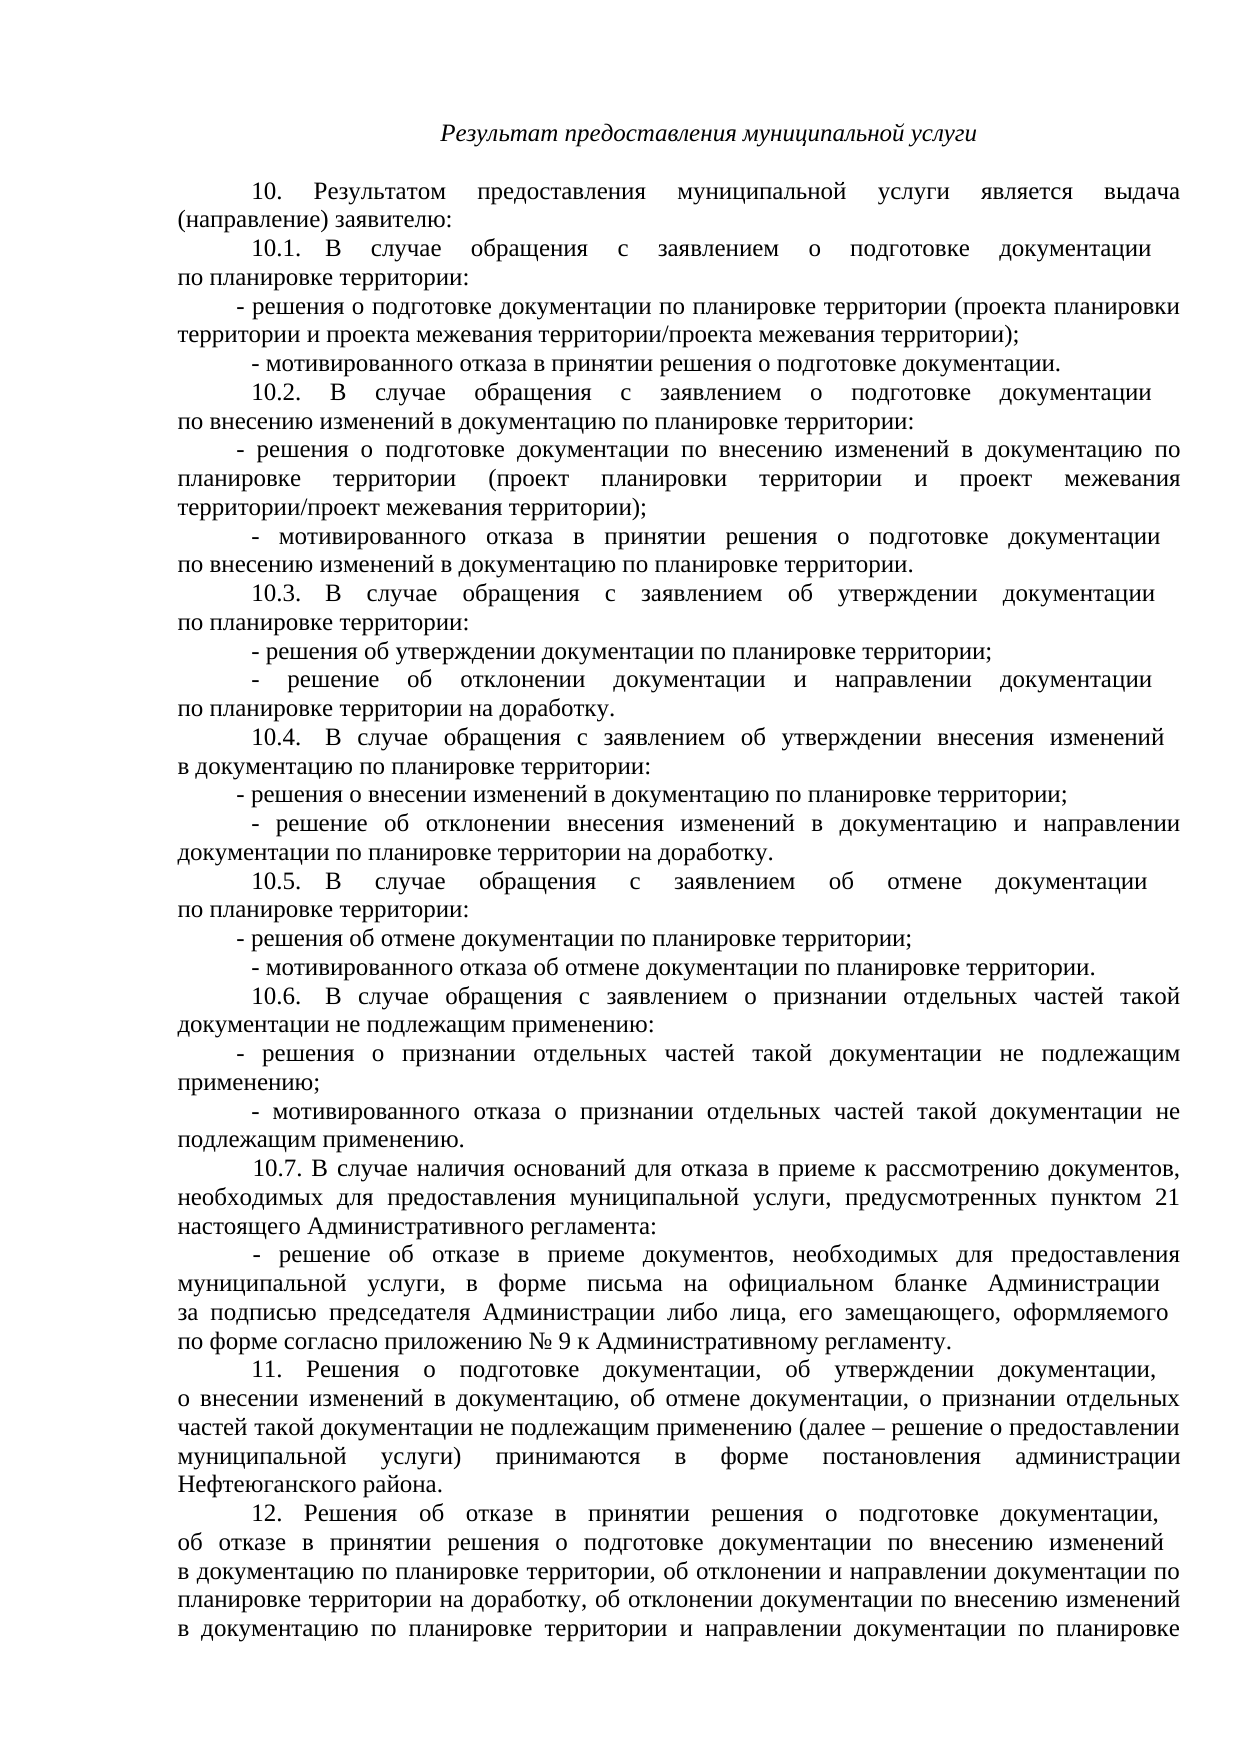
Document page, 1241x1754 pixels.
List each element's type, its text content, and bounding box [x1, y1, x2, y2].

text 10. Результатом предоставления муниципальной услуги является выдача (направление) заявителю: [177, 176, 1181, 233]
text - решения о подготовке документации по внесению изменений в документацию по планировке территории (проект планировки территории и проект межевания территории/проект межевания территории); [177, 434, 1181, 521]
text - решения о признании отдельных частей такой документации не подлежащим применению; [177, 1038, 1181, 1096]
text 10.1. В случае обращения с заявлением о подготовке документации по планировке территории: [177, 233, 1181, 291]
text - мотивированного отказа о признании отдельных частей такой документации не подлежащим применению. [177, 1096, 1181, 1153]
text Результат предоставления муниципальной услуги [177, 118, 1181, 147]
text - решение об отклонении документации и направлении документации по планировке территории на доработку. [177, 664, 1181, 722]
text - мотивированного отказа об отмене документации по планировке территории. [177, 952, 1181, 981]
text - решения о внесении изменений в документацию по планировке территории; [177, 779, 1181, 808]
text - решения о подготовке документации по планировке территории (проекта планировки территории и проекта межевания территории/проекта межевания территории); [177, 291, 1181, 348]
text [177, 1498, 1181, 1642]
text 10.7. В случае наличия оснований для отказа в приеме к рассмотрению документов, необходимых для предоставления муниципальной услуги, предусмотренных пунктом 21 настоящего Административного регламента: [177, 1153, 1181, 1239]
text 10.6. В случае обращения с заявлением о признании отдельных частей такой документации не подлежащим применению: [177, 981, 1181, 1038]
text 10.3. В случае обращения с заявлением об утверждении документации по планировке территории: [177, 578, 1181, 636]
text - решение об отказе в приеме документов, необходимых для предоставления муниципальной услуги, в форме письма на официальном бланке Администрации за подписью председателя Администрации либо лица, его замещающего, оформляемого по форме согласно приложению № 9 к Административному регламенту. [177, 1239, 1181, 1354]
text 10.2. В случае обращения с заявлением о подготовке документации по внесению изменений в документацию по планировке территории: [177, 377, 1181, 434]
text 10.4. В случае обращения с заявлением об утверждении внесения изменений в документацию по планировке территории: [177, 722, 1181, 779]
text 11. Решения о подготовке документации, об утверждении документации, о внесении изменений в документацию, об отмене документации, о признании отдельных частей такой документации не подлежащим применению (далее – решение о предоставлении муниципальной услуги) принимаются в форме постановления администрации Нефтеюганского района. [177, 1354, 1181, 1498]
text - мотивированного отказа в принятии решения о подготовке документации по внесению изменений в документацию по планировке территории. [177, 521, 1181, 578]
text - решения об отмене документации по планировке территории; [177, 923, 1181, 952]
text - решение об отклонении внесения изменений в документацию и направлении документации по планировке территории на доработку. [177, 808, 1181, 866]
text - решения об утверждении документации по планировке территории; [177, 636, 1181, 664]
text - мотивированного отказа в принятии решения о подготовке документации. [177, 348, 1181, 377]
text 10.5. В случае обращения с заявлением об отмене документации по планировке территории: [177, 866, 1181, 923]
